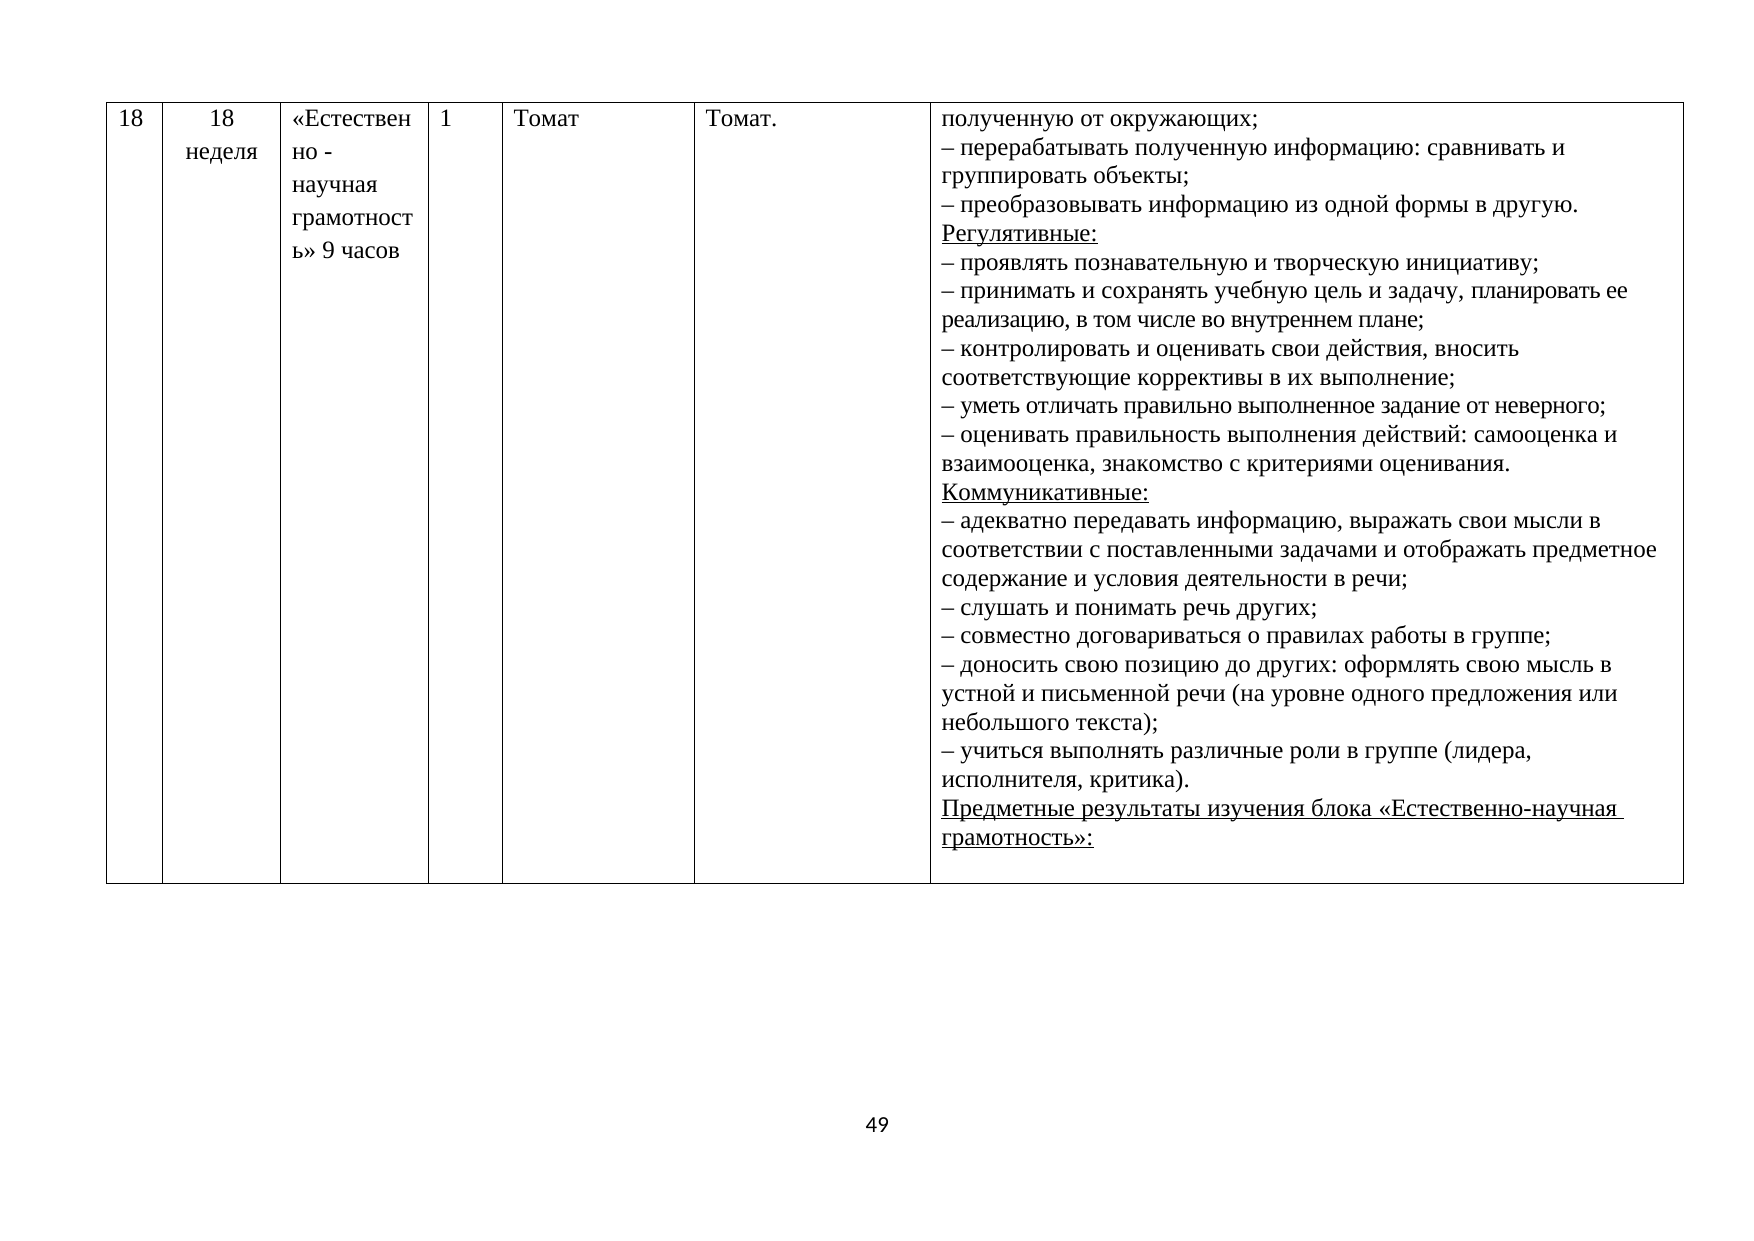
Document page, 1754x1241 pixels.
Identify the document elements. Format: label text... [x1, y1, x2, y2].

table_cell Томат [503, 103, 694, 882]
table_cell «Естественно -научная грамотность» 9 часов [281, 103, 428, 882]
table_cell 18 неделя [163, 103, 280, 882]
table_cell 18 [107, 103, 162, 882]
table_cell Томат. [695, 103, 930, 882]
table_cell 1 [429, 103, 502, 882]
